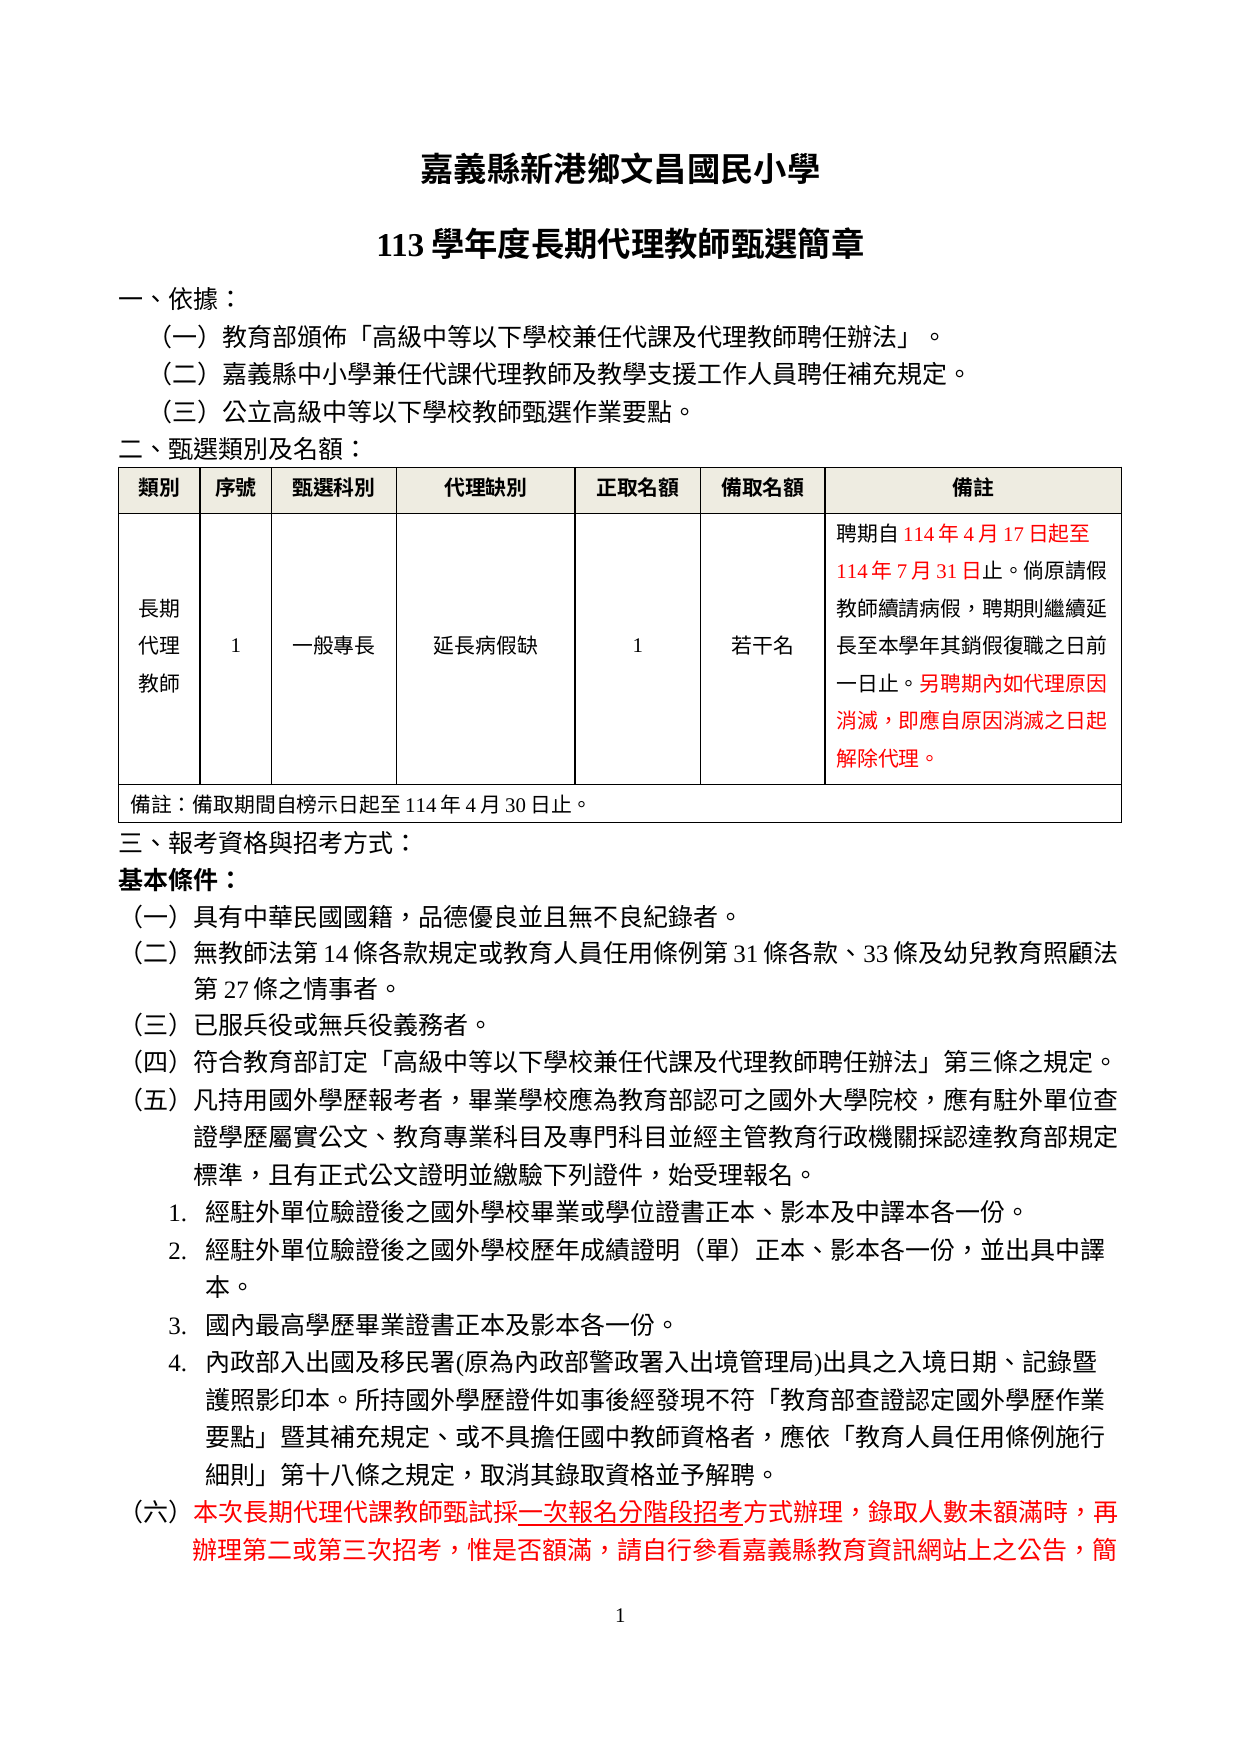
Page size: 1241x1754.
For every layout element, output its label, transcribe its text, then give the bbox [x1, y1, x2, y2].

text 113學年度長期代理教師甄選簡章 [118, 204, 1122, 279]
table_cell 1 [201, 514, 271, 784]
list 經駐外單位驗證後之國外學校畢業或學位證書正本、影本及中譯本各一份。 [168, 1192, 1122, 1229]
text （五）凡持用國外學歷報考者，畢業學校應為教育部認可之國外大學院校，應有駐外單位查證學歷屬實公文、教育專業科目及專門科目並經主管教育行政機關採認達教育部規定標準，且有正式公文證明並繳驗下列證件，始受理報名。 [118, 1079, 1122, 1192]
table_header 正取名額 [576, 468, 700, 513]
table_header 備註 [826, 468, 1121, 513]
text 二、甄選類別及名額： [118, 429, 1122, 467]
text 一、依據： [118, 279, 1122, 317]
text （一）具有中華民國國籍，品德優良並且無不良紀錄者。 [118, 897, 1122, 933]
table_header 甄選科別 [272, 468, 396, 513]
text （三）已服兵役或無兵役義務者。 [118, 1006, 1122, 1042]
table_header 序號 [201, 468, 271, 513]
text （四）符合教育部訂定「高級中等以下學校兼任代課及代理教師聘任辦法」第三條之規定。 [118, 1042, 1122, 1079]
table_header 類別 [119, 468, 199, 513]
text （三）公立高級中等以下學校教師甄選作業要點。 [148, 392, 1122, 429]
table_cell 長期代理教師 [119, 514, 199, 784]
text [118, 1492, 1122, 1567]
table_cell 備註：備取期間自榜示日起至114年4月30日止。 [119, 785, 1121, 822]
list 經駐外單位驗證後之國外學校歷年成績證明（單）正本、影本各一份，並出具中譯本。 [168, 1229, 1122, 1304]
text （二）嘉義縣中小學兼任代課代理教師及教學支援工作人員聘任補充規定。 [148, 354, 1122, 392]
text 基本條件： [118, 861, 1122, 897]
table_cell 一般專長 [272, 514, 396, 784]
text 嘉義縣新港鄉文昌國民小學 [118, 129, 1122, 204]
table_cell 聘期自114年4月17日起至114年7月31日止。倘原請假教師續請病假，聘期則繼續延長至本學年其銷假復職之日前一日止。另聘期內如代理原因消滅，即應自原因消滅之日起解除代理。 [826, 514, 1121, 784]
table_cell 1 [576, 514, 700, 784]
text （二）無教師法第14條各款規定或教育人員任用條例第31條各款、33條及幼兒教育照顧法第 27條之情事者。 [118, 933, 1122, 1006]
text 三、報考資格與招考方式： [118, 823, 1122, 861]
list 內政部入出國及移民署(原為內政部警政署入出境管理局)出具之入境日期、記錄暨護照影印本。所持國外學歷證件如事後經發現不符「教育部查證認定國外學歷作業要點」暨其補充規定、或不具擔任國中教師資格者，應依「教育人員任用條例施行細則」第十八條之規定，取消其錄取資格並予解聘。 [168, 1342, 1122, 1492]
text （一）教育部頒佈「高級中等以下學校兼任代課及代理教師聘任辦法」。 [148, 317, 1122, 354]
table_cell 若干名 [701, 514, 824, 784]
table_header 代理缺別 [397, 468, 574, 513]
list 國內最高學歷畢業證書正本及影本各一份。 [168, 1304, 1122, 1342]
table_cell 延長病假缺 [397, 514, 574, 784]
table_header 備取名額 [701, 468, 824, 513]
